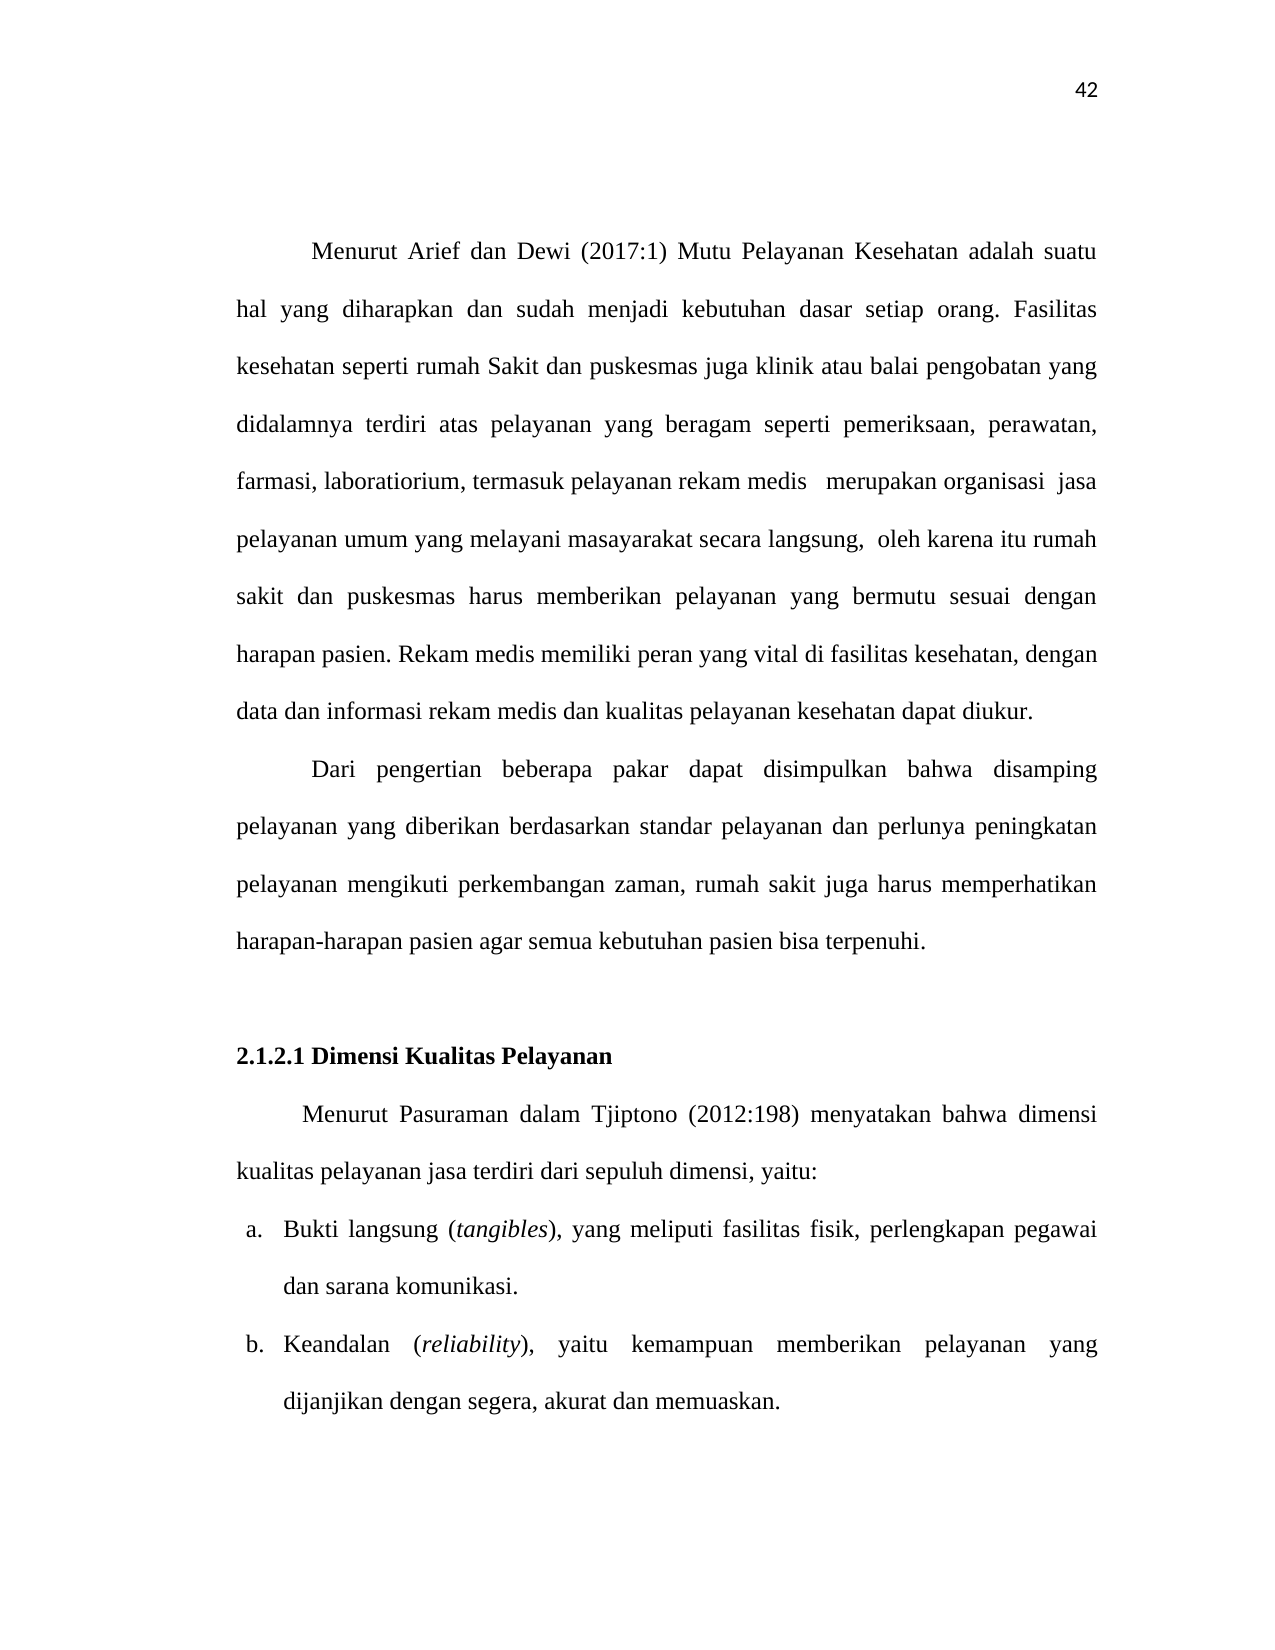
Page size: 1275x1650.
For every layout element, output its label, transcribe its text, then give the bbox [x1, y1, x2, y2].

list Bukti langsung (tangibles), yang meliputi fasilitas fisik, perlengkapan pegawai dan sarana komunikasi. [246, 1214, 1098, 1300]
list Menurut Pasuraman dalam Tjiptono (2012:198) menyatakan bahwa dimensi kualitas pelayanan jasa terdiri dari sepuluh dimensi, yaitu: [236, 1099, 1098, 1185]
list Dimensi Kualitas Pelayanan [236, 1041, 1098, 1070]
list Dari pengertian beberapa pakar dapat disimpulkan bahwa disamping pelayanan yang diberikan berdasarkan standar pelayanan dan perlunya peningkatan pelayanan mengikuti perkembangan zaman, rumah sakit juga harus memperhatikan harapan-harapan pasien agar semua kebutuhan pasien bisa terpenuhi. [236, 754, 1098, 955]
list Menurut Arief dan Dewi (2017:1) Mutu Pelayanan Kesehatan adalah suatu hal yang diharapkan dan sudah menjadi kebutuhan dasar setiap orang. Fasilitas kesehatan seperti rumah Sakit dan puskesmas juga klinik atau balai pengobatan yang didalamnya terdiri atas pelayanan yang beragam seperti pemeriksaan, perawatan, farmasi, laboratiorium, termasuk pelayanan rekam medis merupakan organisasi jasa pelayanan umum yang melayani masayarakat secara langsung, oleh karena itu rumah sakit dan puskesmas harus memberikan pelayanan yang bermutu sesuai dengan harapan pasien. Rekam medis memiliki peran yang vital di fasilitas kesehatan, dengan data dan informasi rekam medis dan kualitas pelayanan kesehatan dapat diukur. [236, 236, 1098, 725]
list Keandalan (reliability), yaitu kemampuan memberikan pelayanan yang dijanjikan dengan segera, akurat dan memuaskan. [246, 1329, 1098, 1415]
